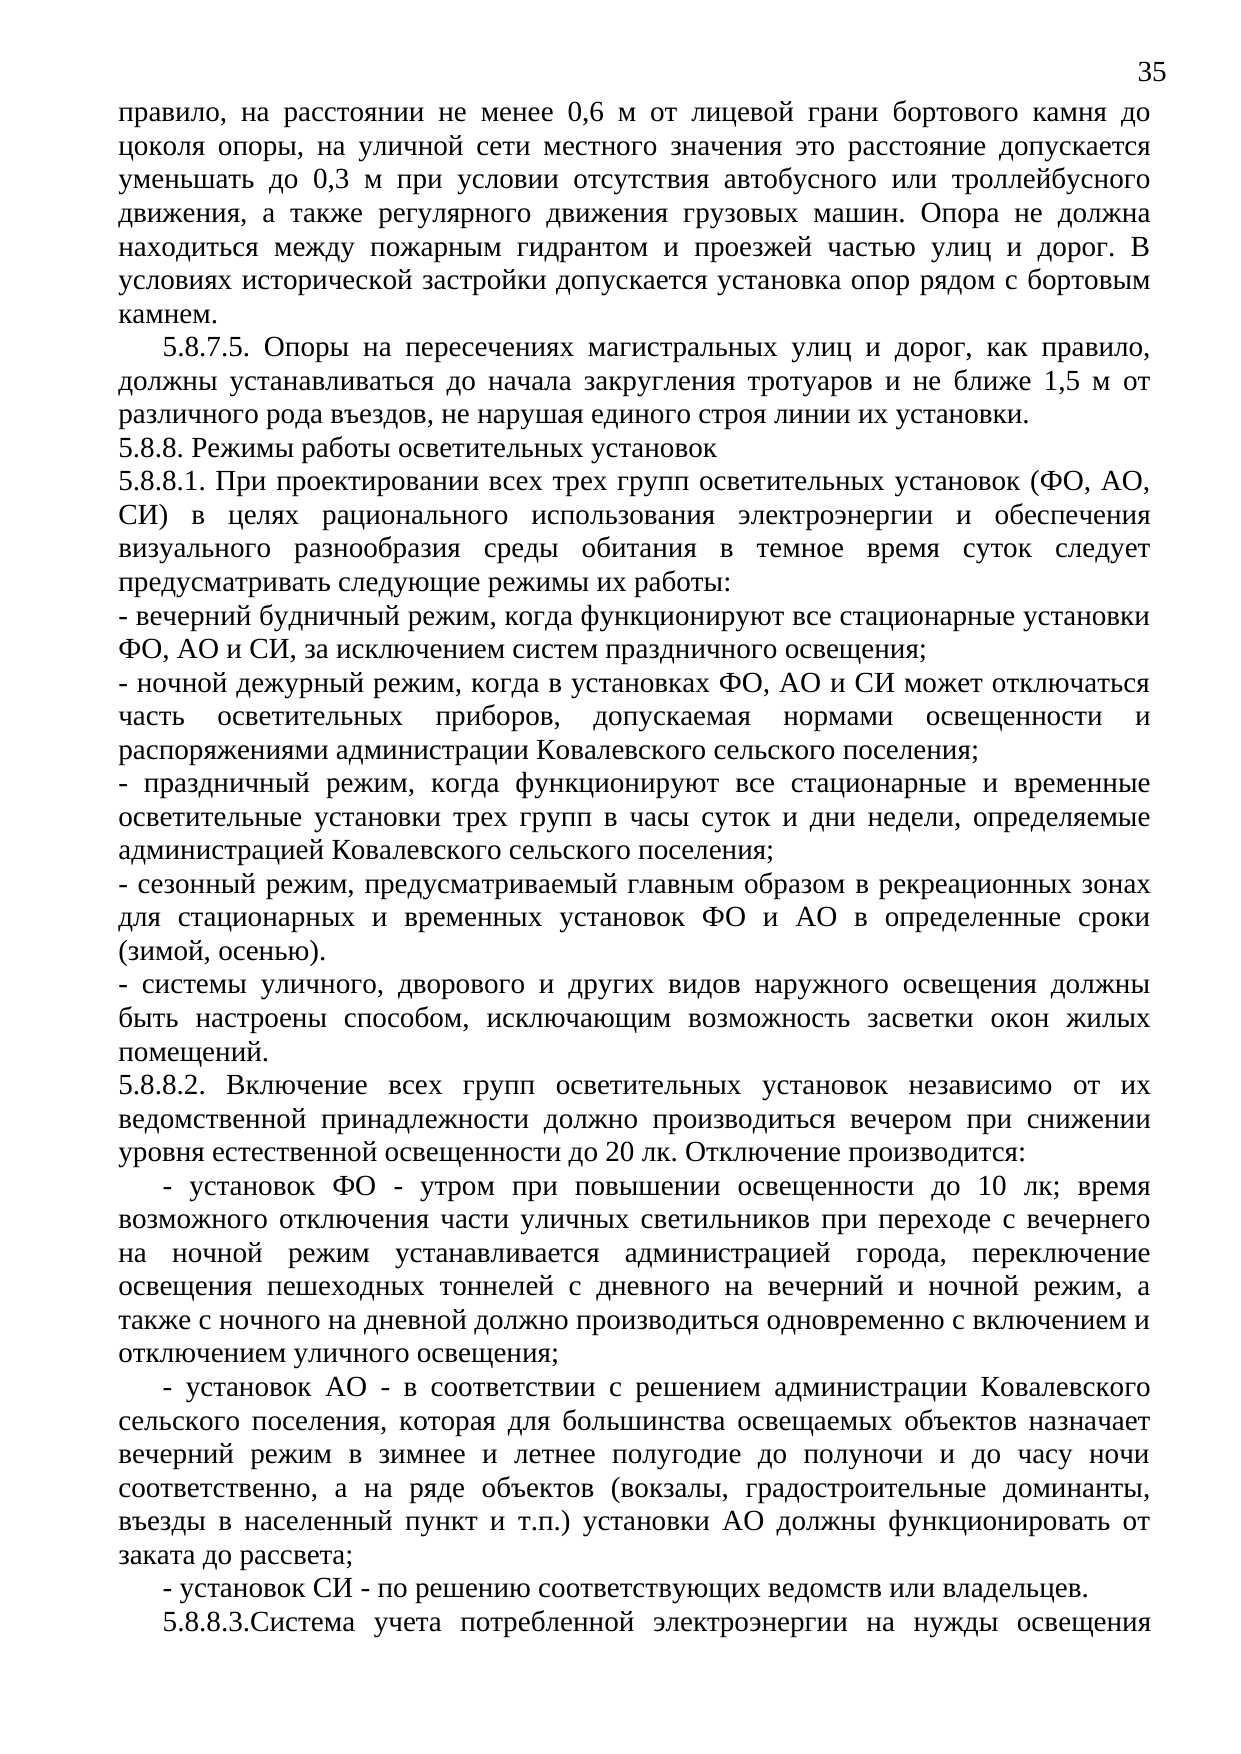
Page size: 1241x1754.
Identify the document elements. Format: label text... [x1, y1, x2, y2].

text - установок АО - в соответствии с решением администрации Ковалевского сельского поселения, которая для большинства освещаемых объектов назначает вечерний режим в зимнее и летнее полугодие до полуночи и до часу ночи соответственно, а на ряде объектов (вокзалы, градостроительные доминанты, въезды в населенный пункт и т.п.) установки АО должны функционировать от заката до рассвета; [118, 1369, 1152, 1570]
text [118, 1604, 1152, 1637]
text - установок СИ - по решению соответствующих ведомств или владельцев. [118, 1570, 1152, 1604]
text 5.8.7.5. Опоры на пересечениях магистральных улиц и дорог, как правило, должны устанавливаться до начала закругления тротуаров и не ближе от различного рода въездов, не нарушая единого строя линии их установки. [118, 329, 1152, 430]
text - ночной дежурный режим, когда в установках ФО, АО и СИ может отключаться часть осветительных приборов, допускаемая нормами освещенности и распоряжениями администрации Ковалевского сельского поселения; [118, 665, 1152, 765]
text - установок ФО - утром при повышении освещенности до 10 лк; время возможного отключения части уличных светильников при переходе с вечернего на ночной режим устанавливается администрацией города, переключение освещения пешеходных тоннелей с дневного на вечерний и ночной режим, а также с ночного на дневной должно производиться одновременно с включением и отключением уличного освещения; [118, 1168, 1152, 1369]
text - вечерний будничный режим, когда функционируют все стационарные установки ФО, АО и СИ, за исключением систем праздничного освещения; [118, 598, 1152, 665]
text 5.8.8.2. Включение всех групп осветительных установок независимо от их ведомственной принадлежности должно производиться вечером при снижении уровня естественной освещенности до 20 лк. Отключение производится: [118, 1067, 1152, 1168]
text - праздничный режим, когда функционируют все стационарные и временные осветительные установки трех групп в часы суток и дни недели, определяемые администрацией Ковалевского сельского поселения; [118, 765, 1152, 866]
text - сезонный режим, предусматриваемый главным образом в рекреационных зонах для стационарных и временных установок ФО и АО в определенные сроки (зимой, осенью). [118, 866, 1152, 967]
text 5.8.8. Режимы работы осветительных установок [118, 430, 1152, 463]
text - системы уличного, дворового и других видов наружного освещения должны быть настроены способом, исключающим возможность засветки окон жилых помещений. [118, 967, 1152, 1067]
text 5.8.8.1. При проектировании всех трех групп осветительных установок (ФО, АО, СИ) в целях рационального использования электроэнергии и обеспечения визуального разнообразия среды обитания в темное время суток следует предусматривать следующие режимы их работы: [118, 463, 1152, 598]
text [118, 94, 1152, 329]
